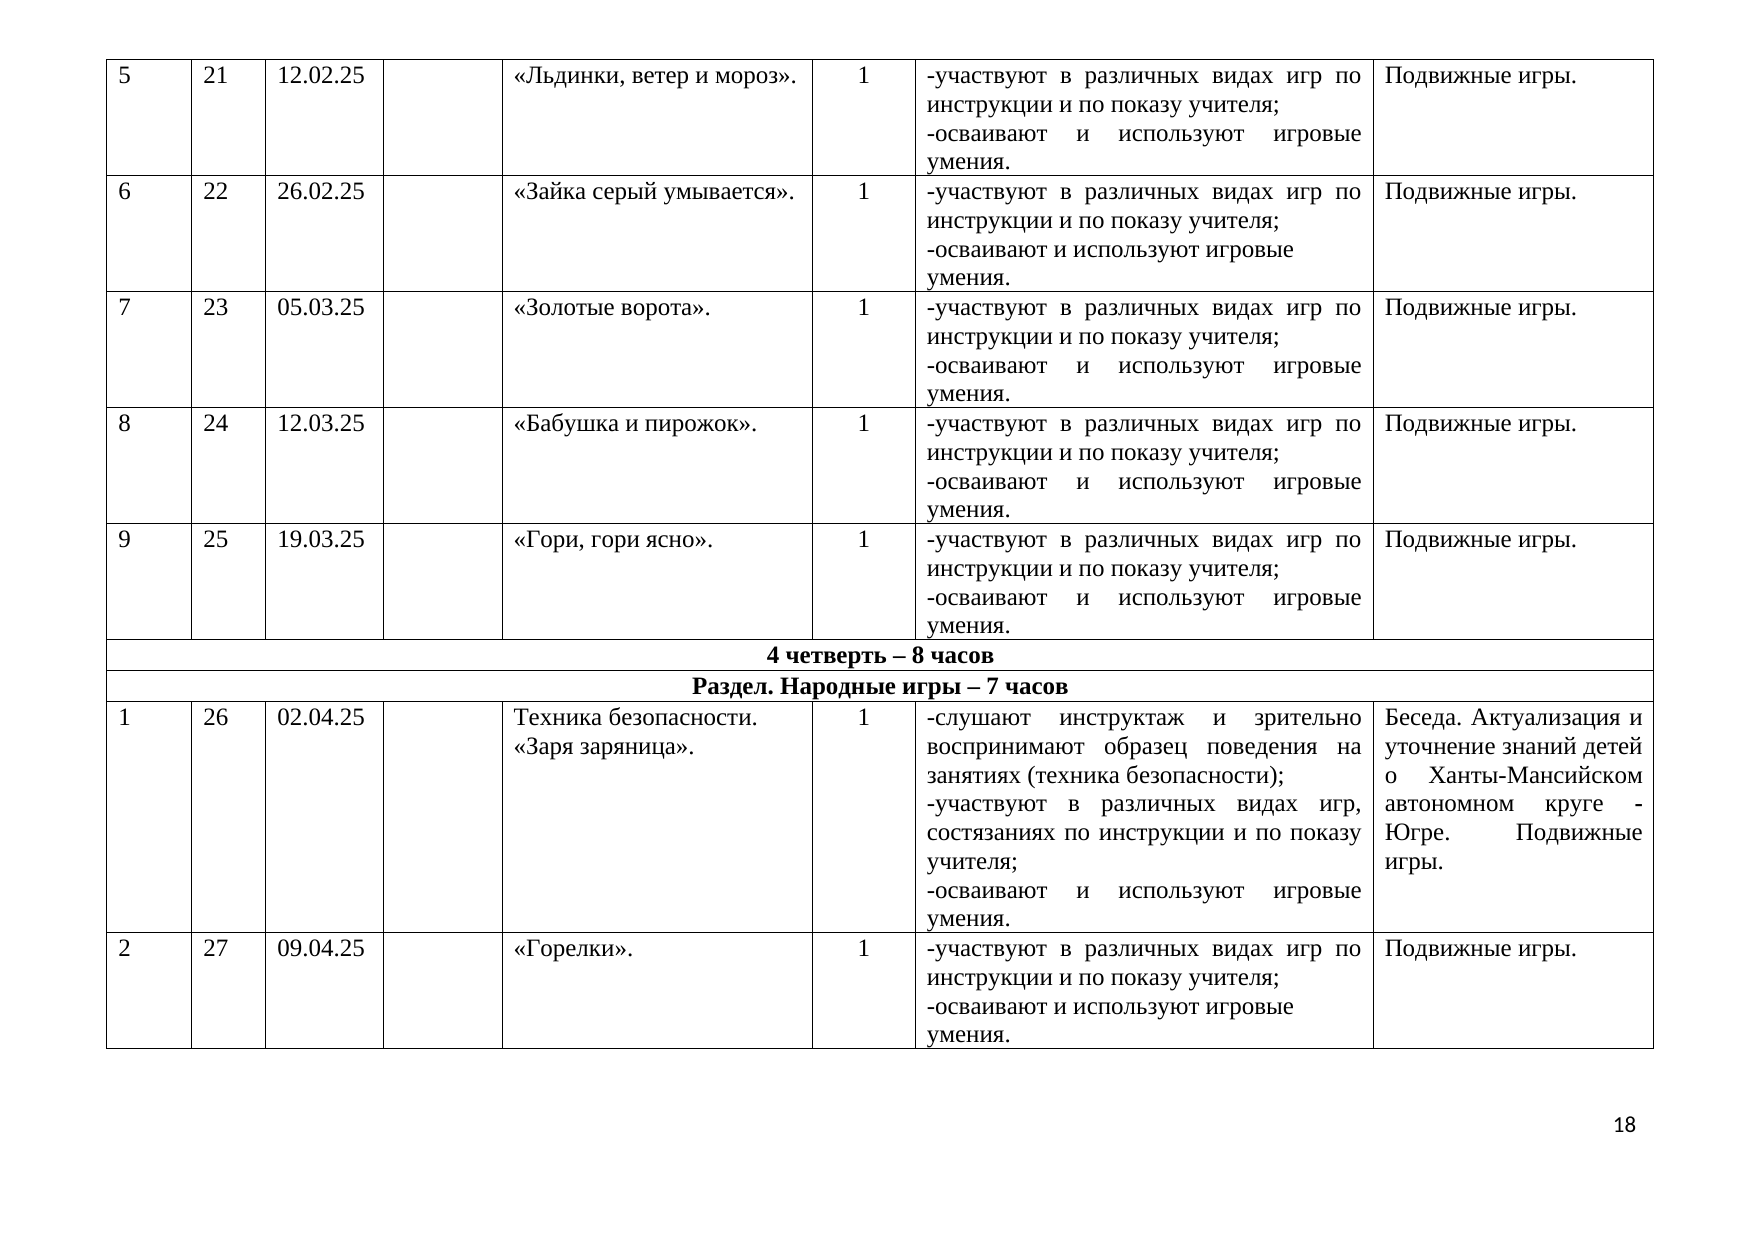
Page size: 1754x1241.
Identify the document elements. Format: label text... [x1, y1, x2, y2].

table_cell [384, 60, 502, 175]
table_cell 9 [107, 524, 191, 639]
table_cell 12.02.25 [266, 60, 383, 175]
table_cell 23 [192, 292, 265, 407]
table_cell 7 [107, 292, 191, 407]
table_cell 1 [813, 60, 915, 175]
table_cell 1 [813, 292, 915, 407]
table_cell 21 [192, 60, 265, 175]
table_cell 8 [107, 408, 191, 523]
table_cell 1 [813, 408, 915, 523]
table_cell 09.04.25 [266, 933, 383, 1048]
table_cell 1 [813, 176, 915, 291]
table_cell «Зайка серый умывается». [503, 176, 812, 291]
table_cell [384, 933, 502, 1048]
table_cell 6 [107, 176, 191, 291]
table_cell [384, 176, 502, 291]
table_cell «Золотые ворота». [503, 292, 812, 407]
table_cell Подвижные игры. [1374, 292, 1653, 407]
table_cell Подвижные игры. [1374, 176, 1653, 291]
table_cell Техника безопасности. «Заря заряница». [503, 702, 812, 932]
table_cell 22 [192, 176, 265, 291]
table_cell 19.03.25 [266, 524, 383, 639]
table_cell 26.02.25 [266, 176, 383, 291]
table_cell Подвижные игры. [1374, 408, 1653, 523]
table_cell [384, 408, 502, 523]
table_cell 5 [107, 60, 191, 175]
table_cell «Льдинки, ветер и мороз». [503, 60, 812, 175]
table_cell -участвуют в различных видах игр по инструкции и по показу учителя; -осваивают и используют игровые умения. [916, 292, 1373, 407]
table_cell «Горелки». [503, 933, 812, 1048]
table_cell [384, 702, 502, 932]
table_cell [384, 292, 502, 407]
table_cell 1 [813, 702, 915, 932]
table_cell Подвижные игры. [1374, 60, 1653, 175]
table_cell -участвуют в различных видах игр по инструкции и по показу учителя; -осваивают и используют игровые умения. [916, 933, 1373, 1048]
table_cell 1 [813, 524, 915, 639]
table_cell -участвуют в различных видах игр по инструкции и по показу учителя; -осваивают и используют игровые умения. [916, 408, 1373, 523]
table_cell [916, 60, 1373, 175]
table_cell 12.03.25 [266, 408, 383, 523]
table_cell «Гори, гори ясно». [503, 524, 812, 639]
table_cell 25 [192, 524, 265, 639]
table_cell 2 [107, 933, 191, 1048]
table_cell -участвуют в различных видах игр по инструкции и по показу учителя; -осваивают и используют игровые умения. [916, 524, 1373, 639]
table_cell Подвижные игры. [1374, 524, 1653, 639]
table_cell -участвуют в различных видах игр по инструкции и по показу учителя; -осваивают и используют игровые умения. [916, 176, 1373, 291]
table_cell 24 [192, 408, 265, 523]
table_cell «Бабушка и пирожок». [503, 408, 812, 523]
table_cell 05.03.25 [266, 292, 383, 407]
table_cell Раздел. Народные игры – 7 часов [107, 671, 1653, 701]
table_cell 26 [192, 702, 265, 932]
table_cell 1 [813, 933, 915, 1048]
table_cell Подвижные игры. [1374, 933, 1653, 1048]
table_cell [384, 524, 502, 639]
table_cell 02.04.25 [266, 702, 383, 932]
table_cell Беседа. Актуализация и уточнение знаний детей о Ханты-Мансийском автономном круге -Югре. Подвижные игры. [1374, 702, 1653, 932]
table_cell 4 четверть – 8 часов [107, 640, 1653, 670]
table_cell -слушают инструктаж и зрительно воспринимают образец поведения на занятиях (техника безопасности); -участвуют в различных видах игр, состязаниях по инструкции и по показу учителя; -осваивают и используют игровые умения. [916, 702, 1373, 932]
table_cell 1 [107, 702, 191, 932]
table_cell 27 [192, 933, 265, 1048]
